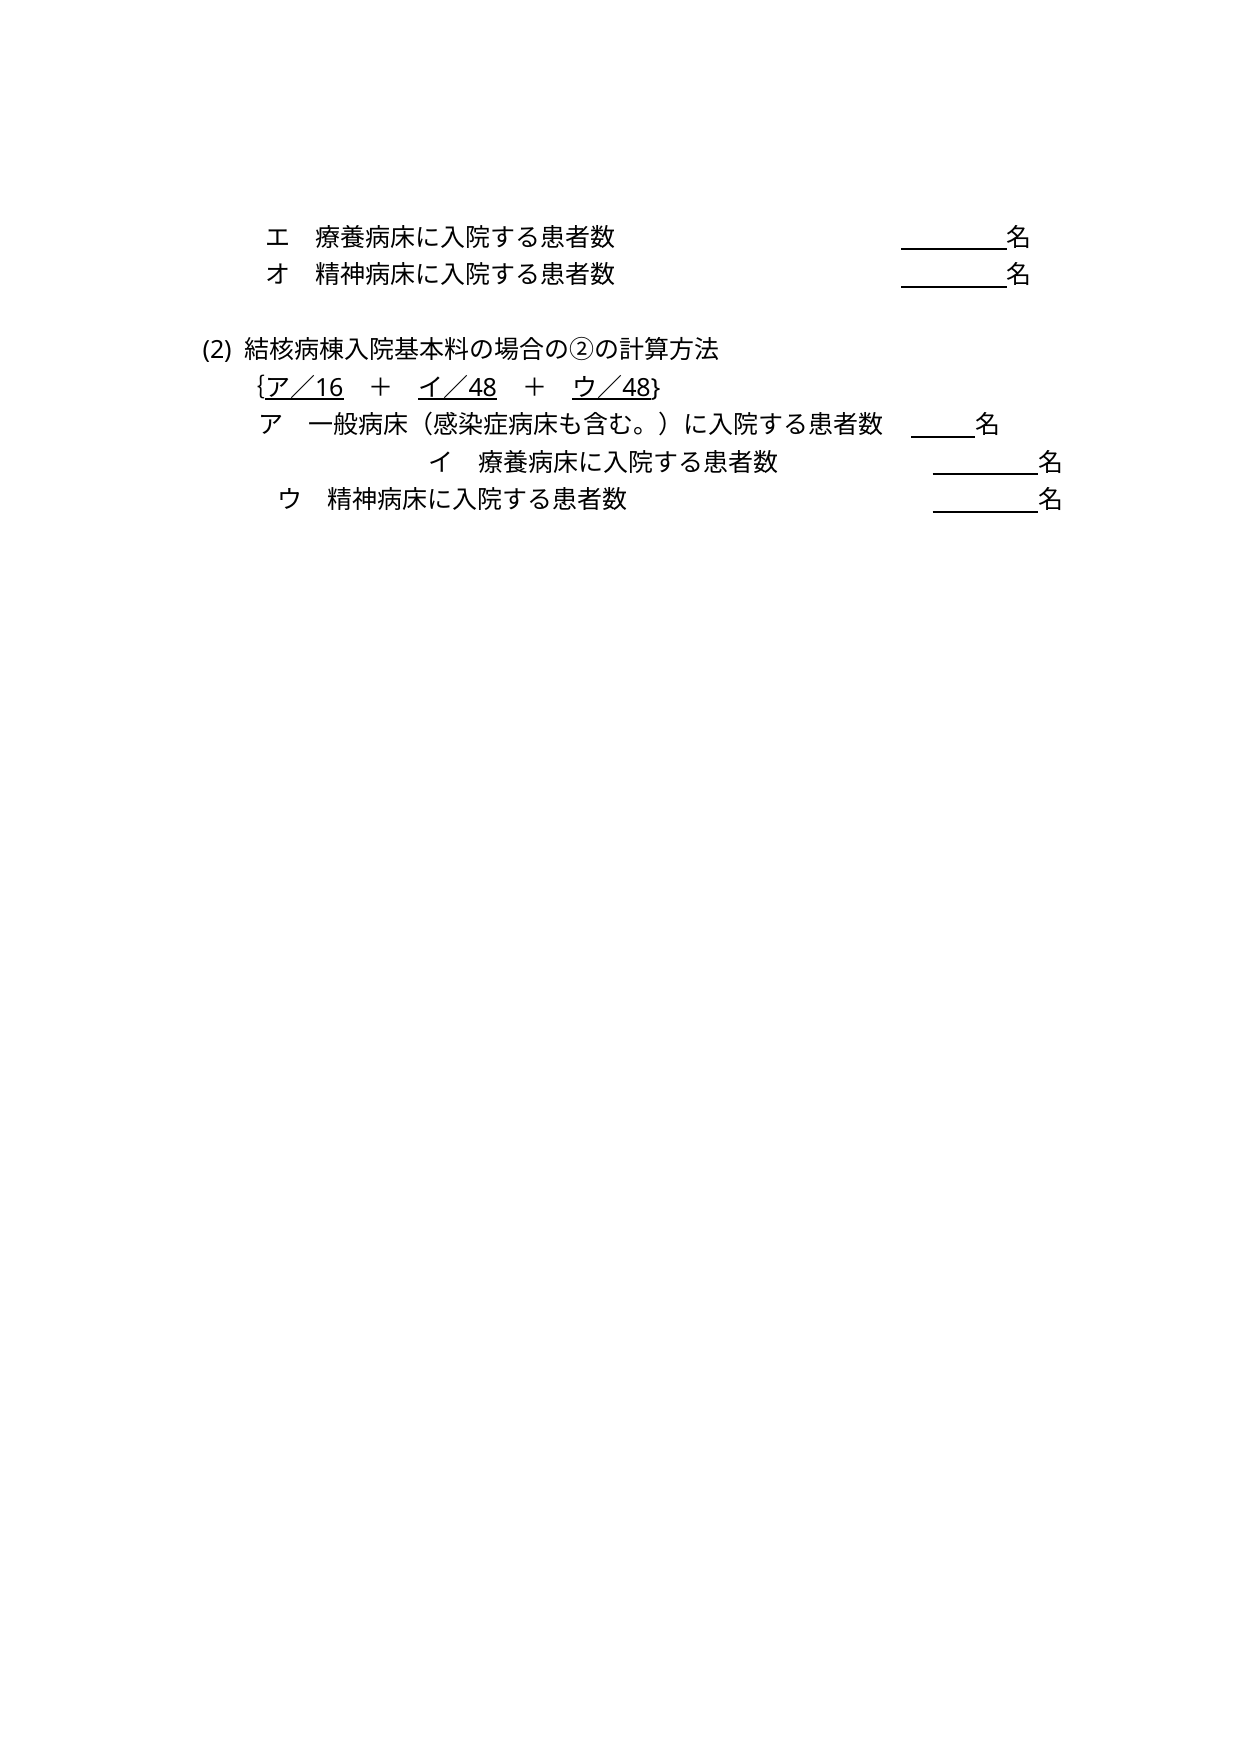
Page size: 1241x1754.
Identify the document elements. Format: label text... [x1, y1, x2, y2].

text ウ 精神病床に入院する患者数 名 [177, 479, 1063, 517]
text イ 療養病床に入院する患者数 名 [177, 442, 1063, 479]
text ア 一般病床（感染症病床も含む。）に入院する患者数 名 [177, 404, 1063, 442]
text (2) 結核病棟入院基本料の場合の②の計算方法 [190, 329, 1063, 367]
text オ 精神病床に入院する患者数 名 [265, 254, 1063, 292]
text ｛ア／16 ＋ イ／48 ＋ ウ／48} [177, 367, 1063, 404]
text エ 療養病床に入院する患者数 名 [265, 217, 1063, 254]
